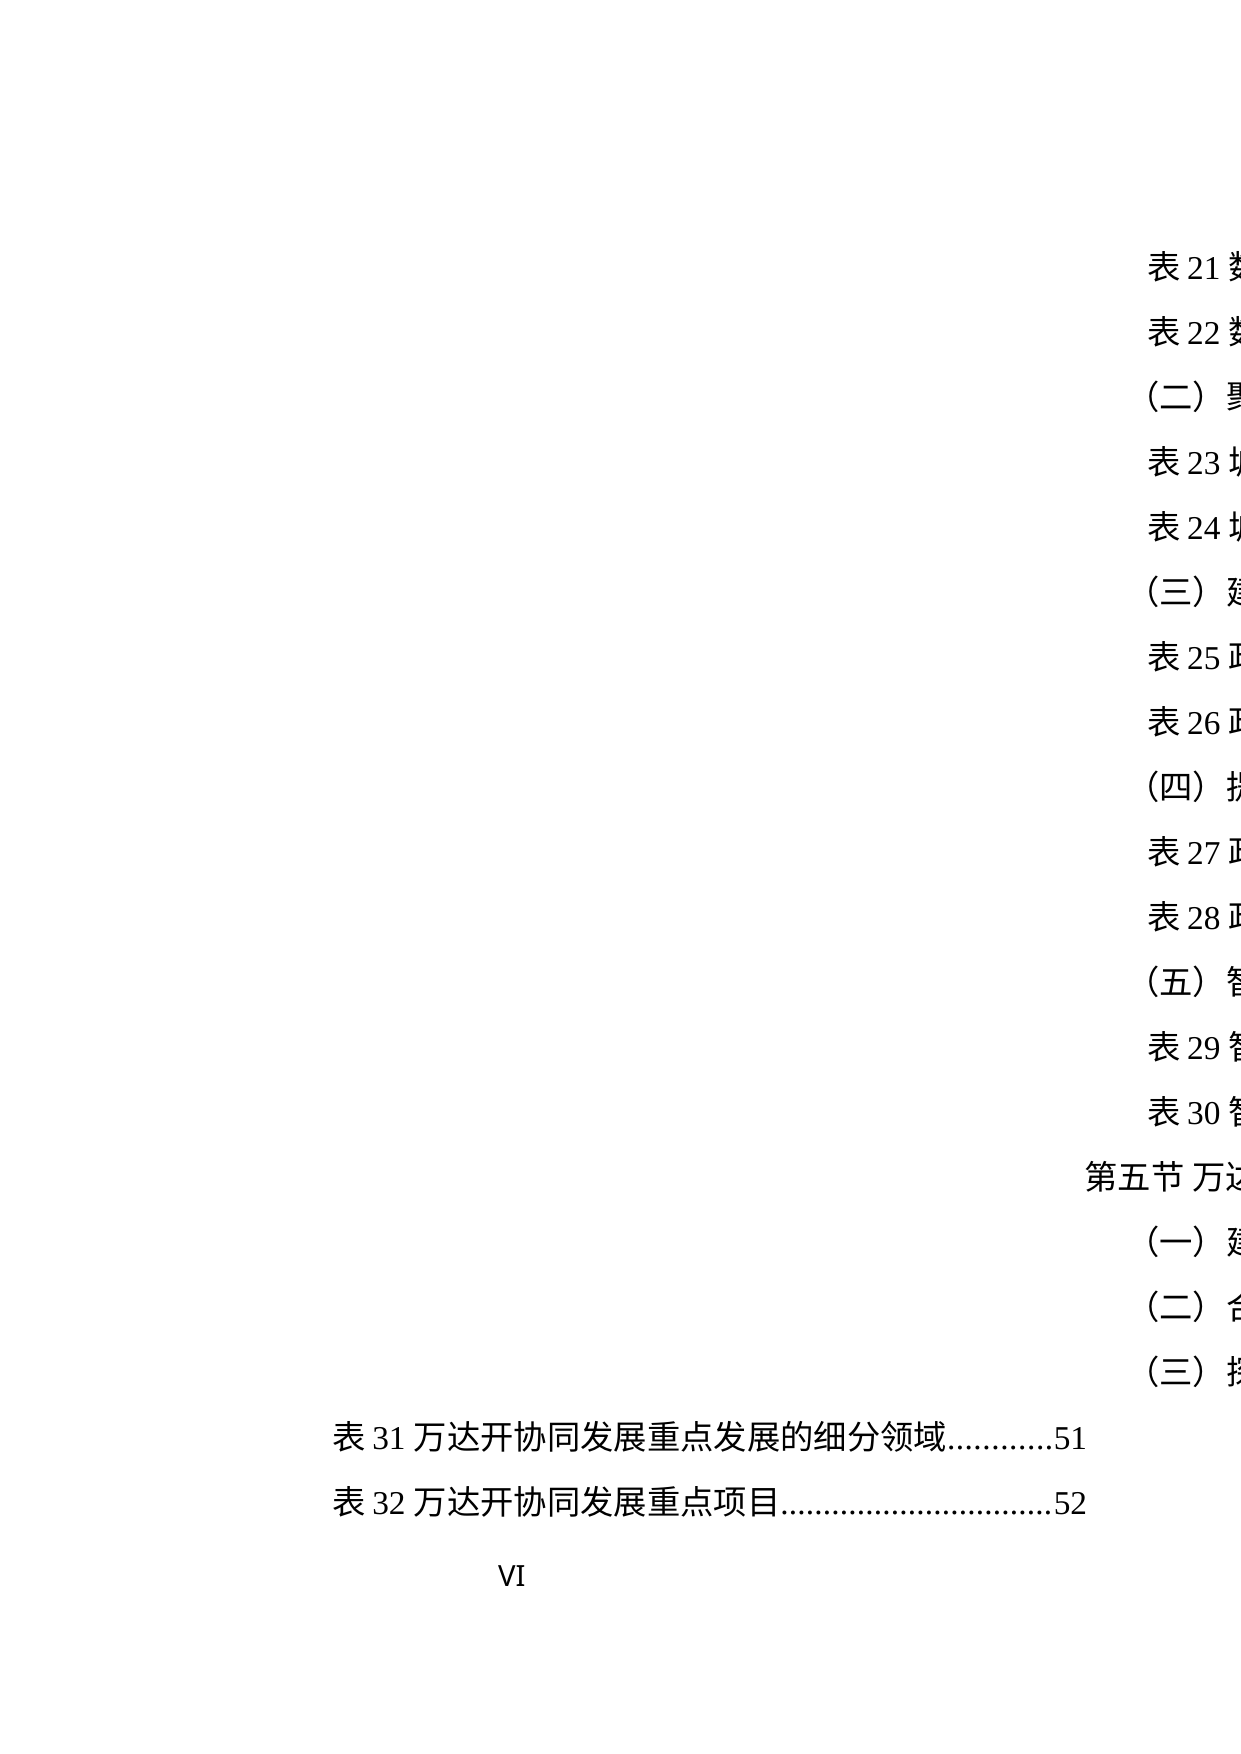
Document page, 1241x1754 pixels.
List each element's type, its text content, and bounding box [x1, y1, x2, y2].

text （三）探索区域新型智慧城市综合体建设路径 51 [1084, 1338, 1240, 1403]
text （二）合理规划大数据产业园 51 [1084, 1273, 1240, 1338]
text 表25 政府数字化监管重点发展的细分领域 44 [1084, 623, 1240, 688]
text 表27 政府数字化服务水平重点发展的细分领域 47 [1084, 818, 1240, 883]
text 表30 智慧社会建设重点项目 50 [1084, 1078, 1240, 1143]
text （一）建立健全数据联通机制 50 [1084, 1208, 1240, 1273]
text （二）聚焦城市治理效能提升 42 [1084, 363, 1240, 428]
text 表29 智慧社会建设重点发展的细分领域 49 [1084, 1013, 1240, 1078]
text 表32 万达开协同发展重点项目 52 [186, 1468, 1087, 1533]
text 表22 数字政府建设重点项目 41 [1084, 298, 1240, 363]
text 表24 城市治理效能提升重点项目 43 [1084, 493, 1240, 558]
text （四）提升政府数字化服务水平 46 [1084, 753, 1240, 818]
text 表23 城市治理效能重点发展的细分领域 42 [1084, 428, 1240, 493]
text （三）建设政府数字化监管能力 44 [1084, 558, 1240, 623]
text 表31 万达开协同发展重点发展的细分领域 51 [207, 1403, 1087, 1468]
text 表21 数字政府建设重点发展的细分领域 40 [1084, 233, 1240, 298]
text 表28 政府数字化服务水平建设重点项目 47 [1084, 883, 1240, 948]
text 第五节 万达开协同发展 50 [1084, 1143, 1240, 1208]
text （五）智慧社会建设 48 [1084, 948, 1240, 1013]
text 表26 政府数字化监管建设重点项目 45 [1084, 688, 1240, 753]
